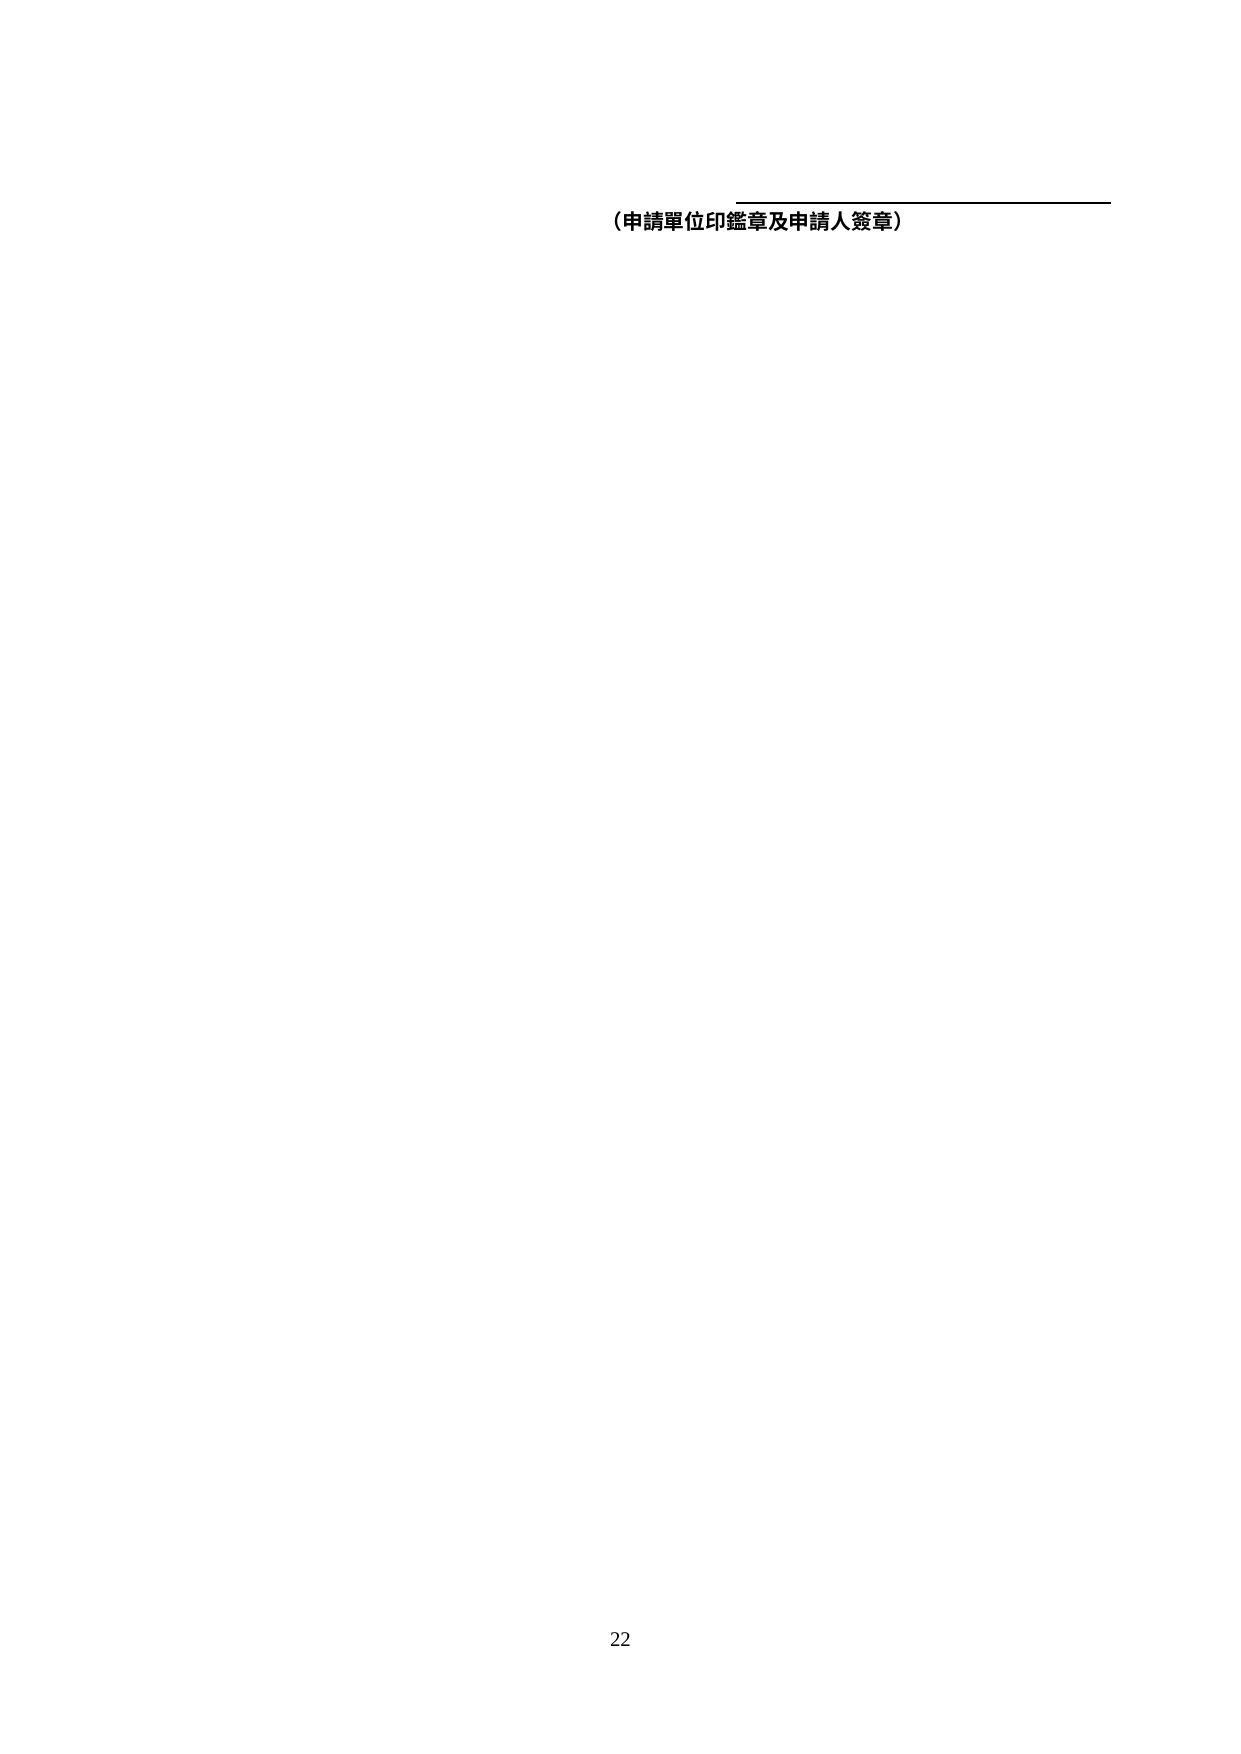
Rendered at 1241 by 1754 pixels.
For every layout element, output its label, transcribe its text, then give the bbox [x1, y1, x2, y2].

list （申請單位印鑑章及申請人簽章） [64, 202, 1201, 239]
